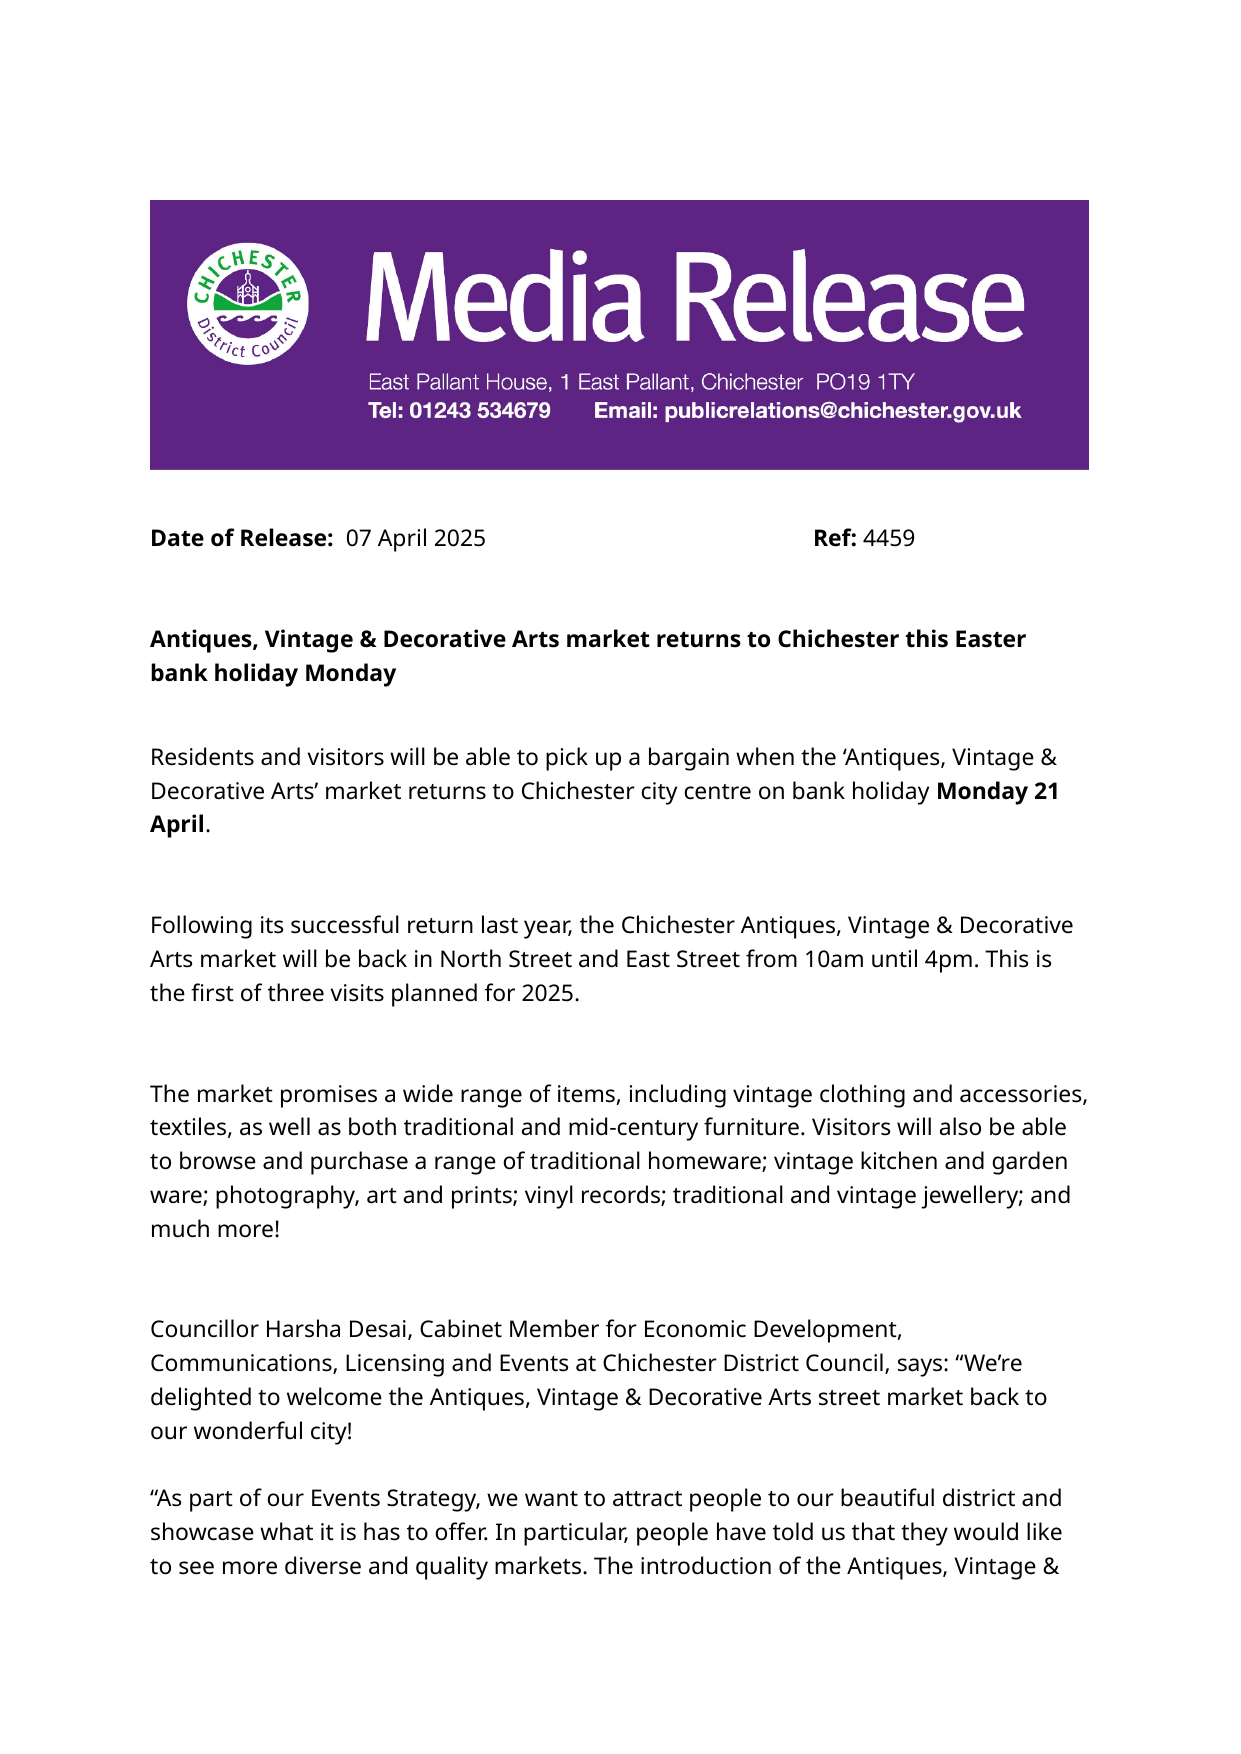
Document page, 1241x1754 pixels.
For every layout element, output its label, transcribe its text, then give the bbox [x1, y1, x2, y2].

picture [150, 200, 1089, 470]
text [150, 1313, 1090, 1581]
text Date of Release: 07 April 2025 Ref: 4459 [150, 488, 1090, 553]
text The market promises a wide range of items, including vintage clothing and accessories, textiles, as well as both traditional and mid-century furniture. Visitors will also be able to browse and purchase a range of traditional homeware; vintage kitchen and garden ware; photography, art and prints; vinyl records; traditional and vintage jewellery; and much more! [150, 1077, 1090, 1244]
text Following its successful return last year, the Chichester Antiques, Vintage & Decorative Arts market will be back in North Street and East Street from 10am until 4pm. This is the first of three visits planned for 2025. [150, 909, 1090, 1008]
text Antiques, Vintage & Decorative Arts market returns to Chichester this Easter bank holiday Monday [150, 623, 1090, 688]
text Residents and visitors will be able to pick up a bargain when the ‘Antiques, Vintage & Decorative Arts’ market returns to Chichester city centre on bank holiday Monday 21 April. [150, 707, 1090, 839]
